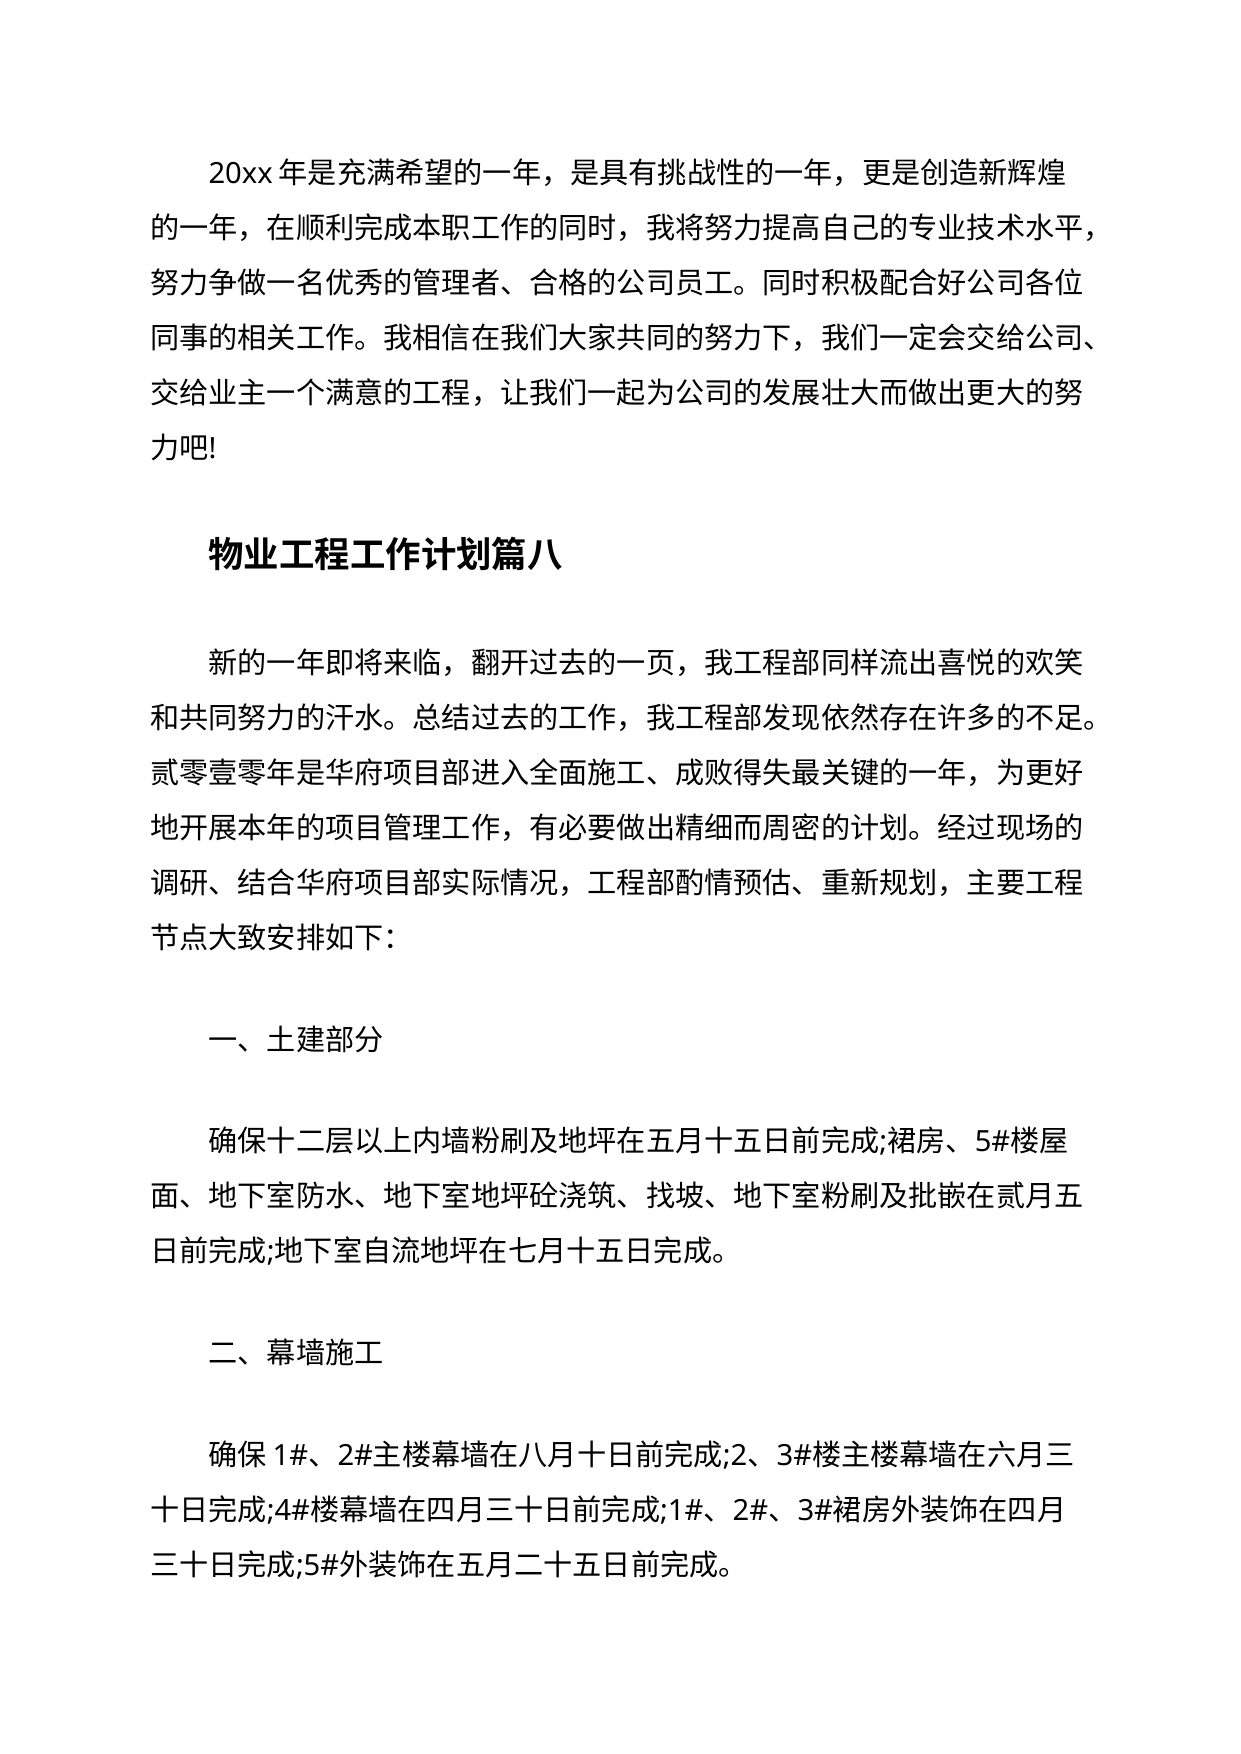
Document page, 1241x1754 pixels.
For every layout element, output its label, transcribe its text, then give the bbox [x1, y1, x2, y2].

text 一、土建部分 [150, 1016, 1090, 1058]
text 物业工程工作计划篇八 [150, 527, 1090, 578]
text 二、幕墙施工 [150, 1330, 1090, 1372]
text 新的一年即将来临，翻开过去的一页，我工程部同样流出喜悦的欢笑和共同努力的汗水。总结过去的工作，我工程部发现依然存在许多的不足。贰零壹零年是华府项目部进入全面施工、成败得失最关键的一年，为更好地开展本年的项目管理工作，有必要做出精细而周密的计划。经过现场的调研、结合华府项目部实际情况，工程部酌情预估、重新规划，主要工程节点大致安排如下： [150, 640, 1090, 957]
text 20xx年是充满希望的一年，是具有挑战性的一年，更是创造新辉煌的一年，在顺利完成本职工作的同时，我将努力提高自己的专业技术水平，努力争做一名优秀的管理者、合格的公司员工。同时积极配合好公司各位同事的相关工作。我相信在我们大家共同的努力下，我们一定会交给公司、交给业主一个满意的工程，让我们一起为公司的发展壮大而做出更大的努力吧! [150, 150, 1090, 467]
text 确保十二层以上内墙粉刷及地坪在五月十五日前完成;裙房、5#楼屋面、地下室防水、地下室地坪砼浇筑、找坡、地下室粉刷及批嵌在贰月五日前完成;地下室自流地坪在七月十五日完成。 [150, 1118, 1090, 1270]
text 确保1#、2#主楼幕墙在八月十日前完成;2、3#楼主楼幕墙在六月三十日完成;4#楼幕墙在四月三十日前完成;1#、2#、3#裙房外装饰在四月三十日完成;5#外装饰在五月二十五日前完成。 [150, 1432, 1090, 1584]
